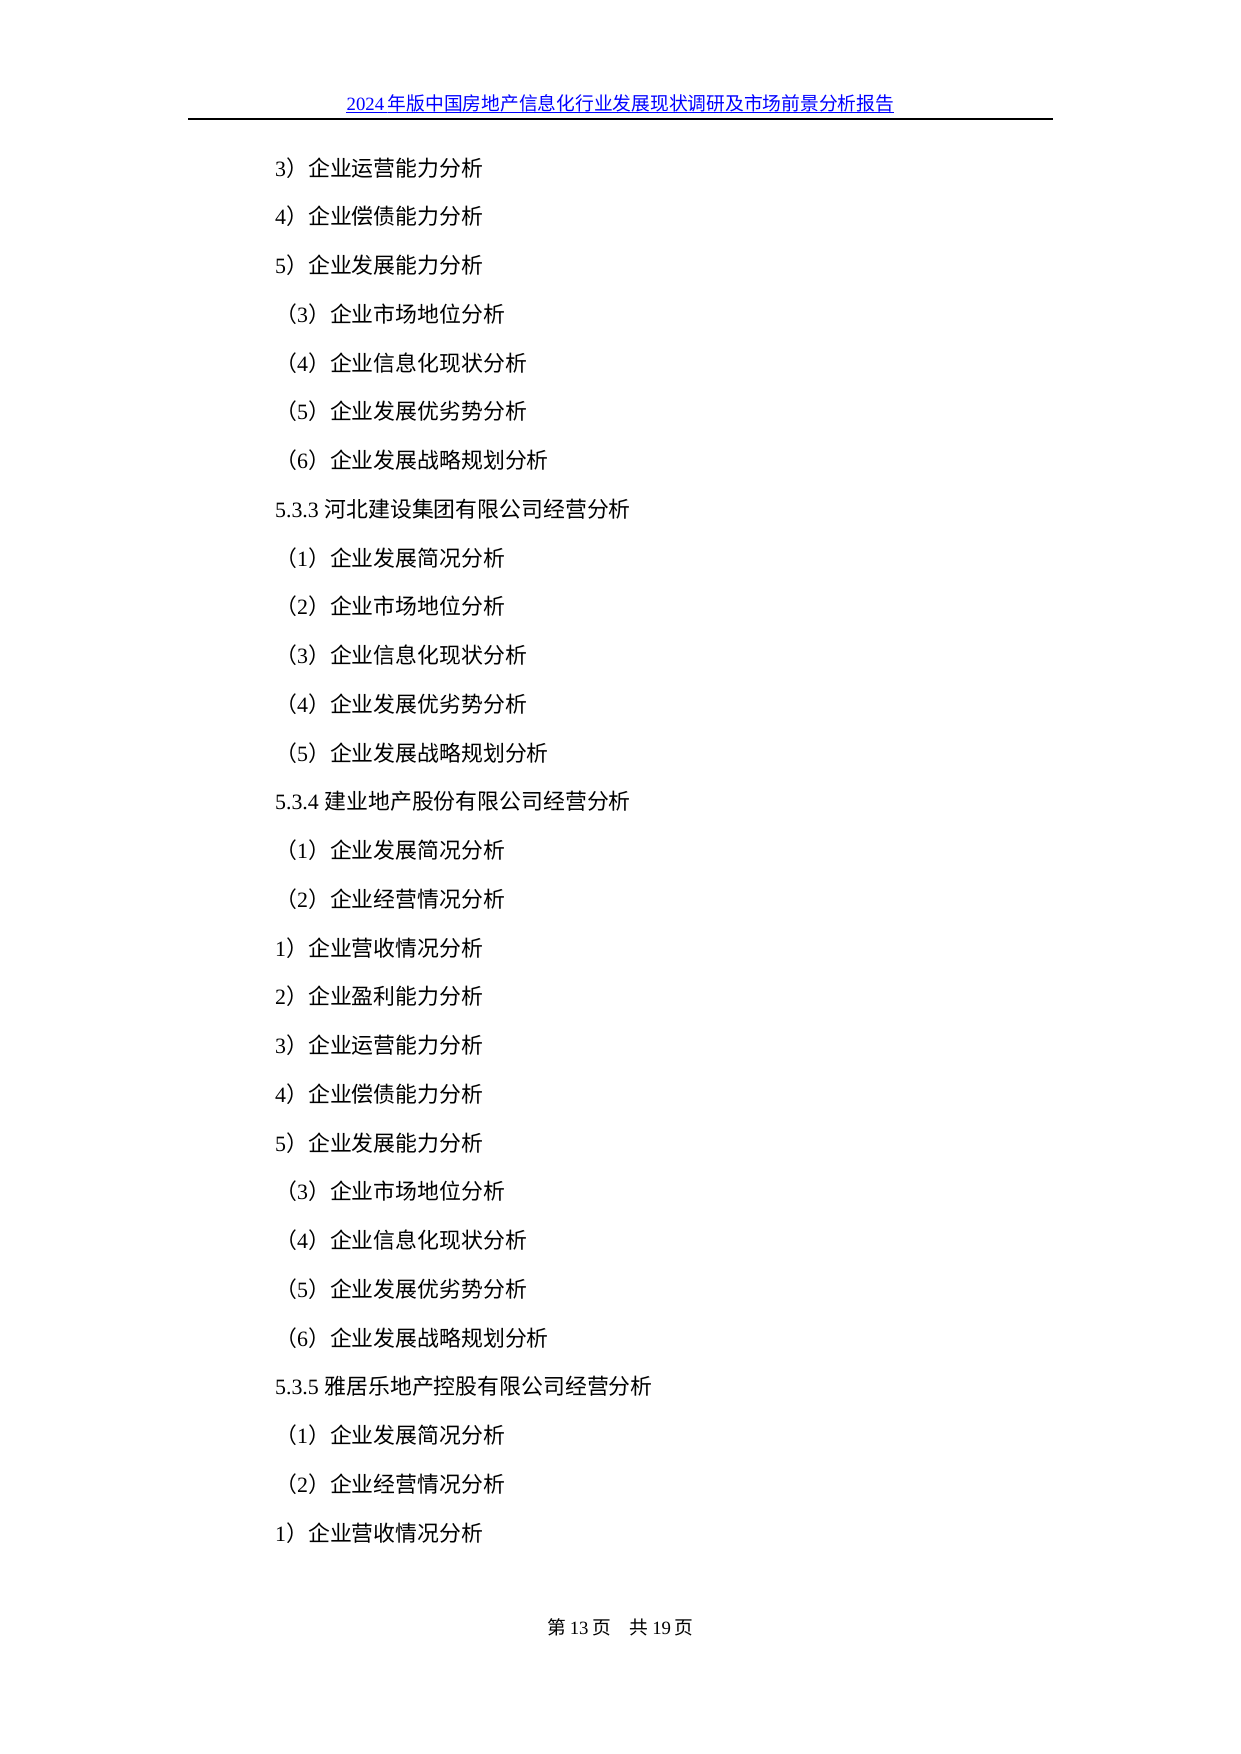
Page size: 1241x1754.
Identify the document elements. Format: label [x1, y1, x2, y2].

text [187, 150, 1053, 1548]
